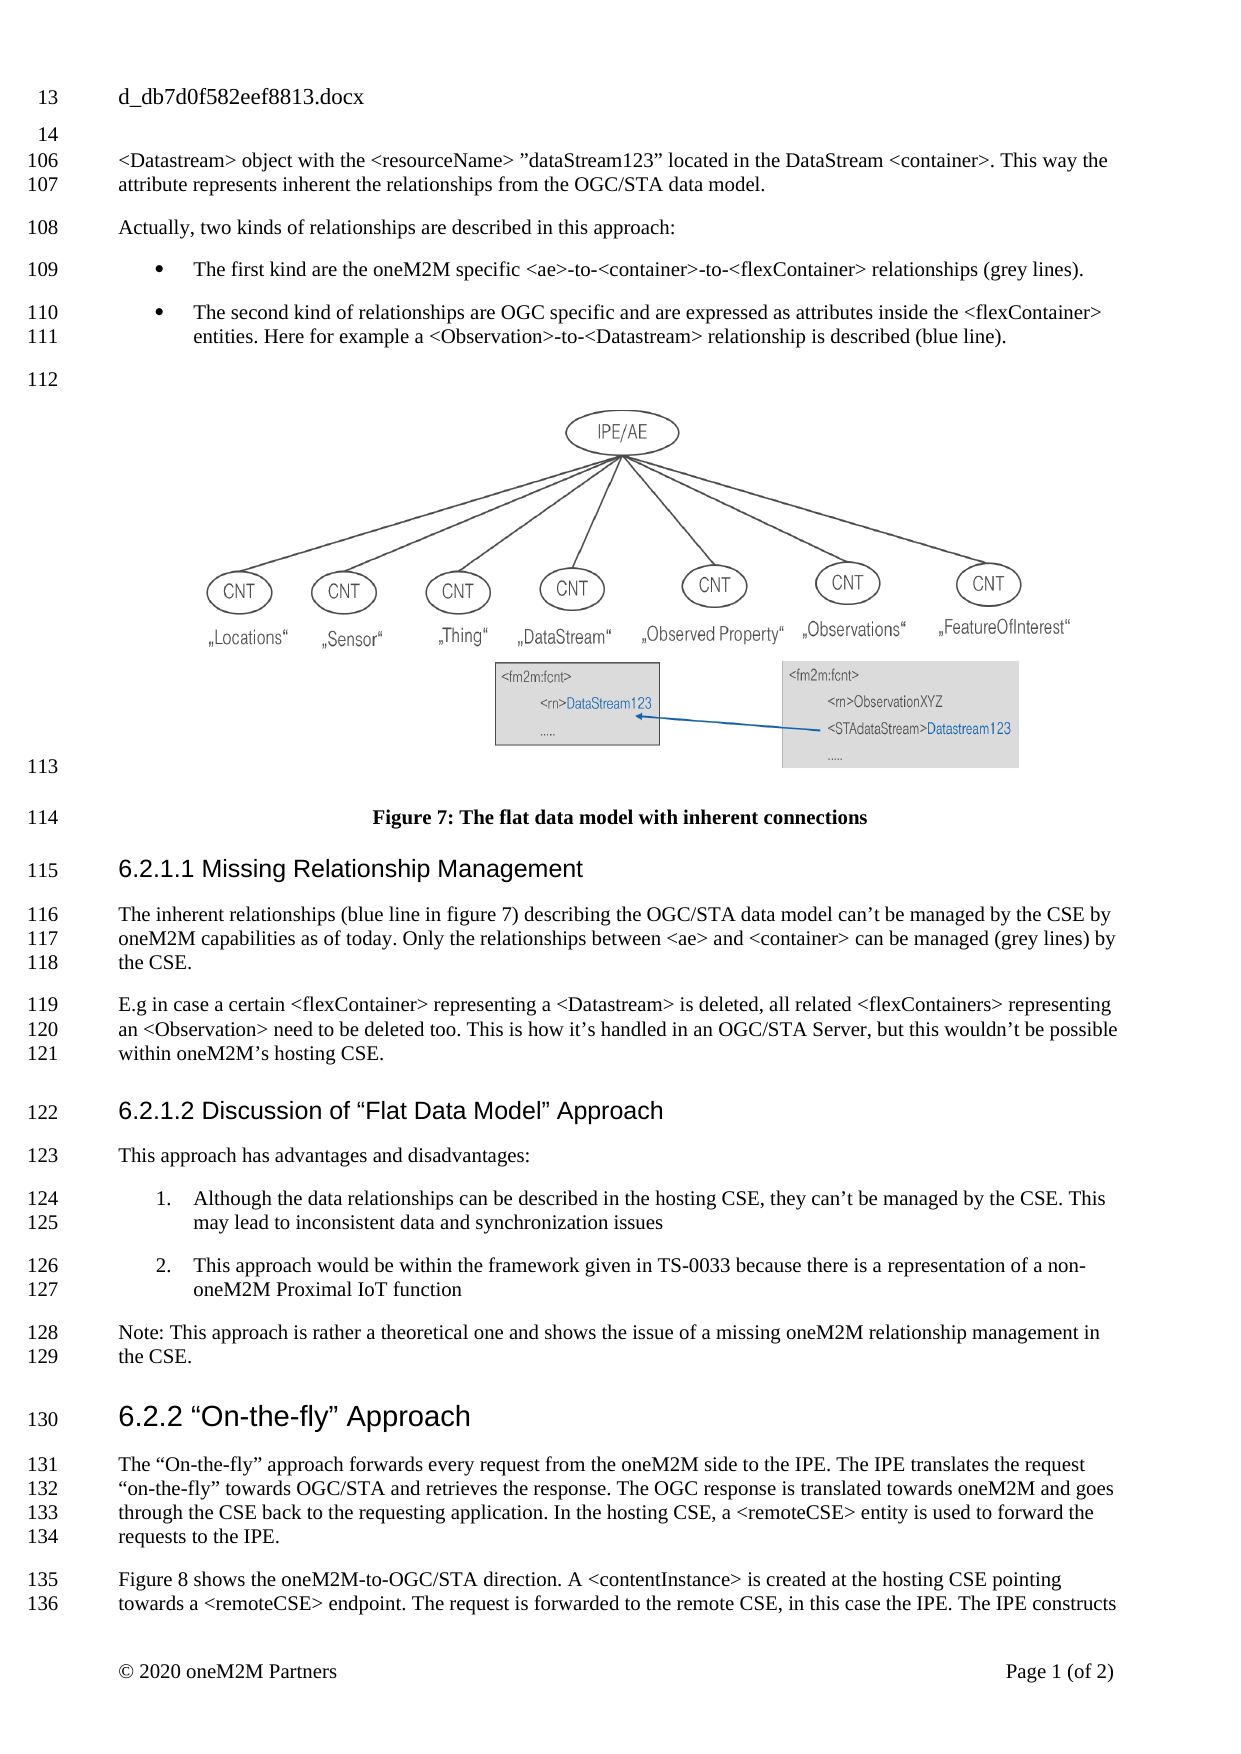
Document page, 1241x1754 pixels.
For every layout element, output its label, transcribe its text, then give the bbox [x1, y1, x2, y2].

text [118, 1567, 1122, 1615]
text Figure 7: The flat data model with inherent connections [118, 805, 1122, 829]
text This approach has advantages and disadvantages: [118, 1143, 1122, 1167]
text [118, 148, 1122, 196]
picture [196, 410, 1082, 774]
list The second kind of relationships are OGC specific and are expressed as attributes inside the <flexContainer> entities. Here for example a <Observation>-to-<Datastream> relationship is described (blue line). [156, 300, 1122, 348]
subtitle 6.2.2 “On-the-fly” Approach [118, 1399, 1122, 1433]
text Actually, two kinds of relationships are described in this approach: [118, 214, 1122, 239]
list The first kind are the oneM2M specific <ae>-to-<container>-to-<flexContainer> relationships (grey lines). [156, 257, 1122, 281]
text Note: This approach is rather a theoretical one and shows the issue of a missing oneM2M relationship management in the CSE. [118, 1320, 1122, 1368]
text E.g in case a certain <flexContainer> representing a <Datastream> is deleted, all related <flexContainers> representing an <Observation> need to be deleted too. This is how it’s handled in an OGC/STA Server, but this wouldn’t be possible within oneM2M’s hosting CSE. [118, 992, 1122, 1064]
text The inherent relationships (blue line in figure 7) describing the OGC/STA data model can’t be managed by the CSE by oneM2M capabilities as of today. Only the relationships between <ae> and <container> can be managed (grey lines) by the CSE. [118, 901, 1122, 974]
list This approach would be within the framework given in TS-0033 because there is a representation of a non-oneM2M Proximal IoT function [156, 1253, 1122, 1301]
text The “On-the-fly” approach forwards every request from the oneM2M side to the IPE. The IPE translates the request “on-the-fly” towards OGC/STA and retrieves the response. The OGC response is translated towards oneM2M and goes through the CSE back to the requesting application. In the hosting CSE, a <remoteCSE> entity is used to forward the requests to the IPE. [118, 1452, 1122, 1548]
list Although the data relationships can be described in the hosting CSE, they can’t be managed by the CSE. This may lead to inconsistent data and synchronization issues [156, 1186, 1122, 1234]
subtitle 6.2.1.2 Discussion of “Flat Data Model” Approach [118, 1096, 1122, 1124]
subtitle 6.2.1.1 Missing Relationship Management [118, 854, 1122, 883]
